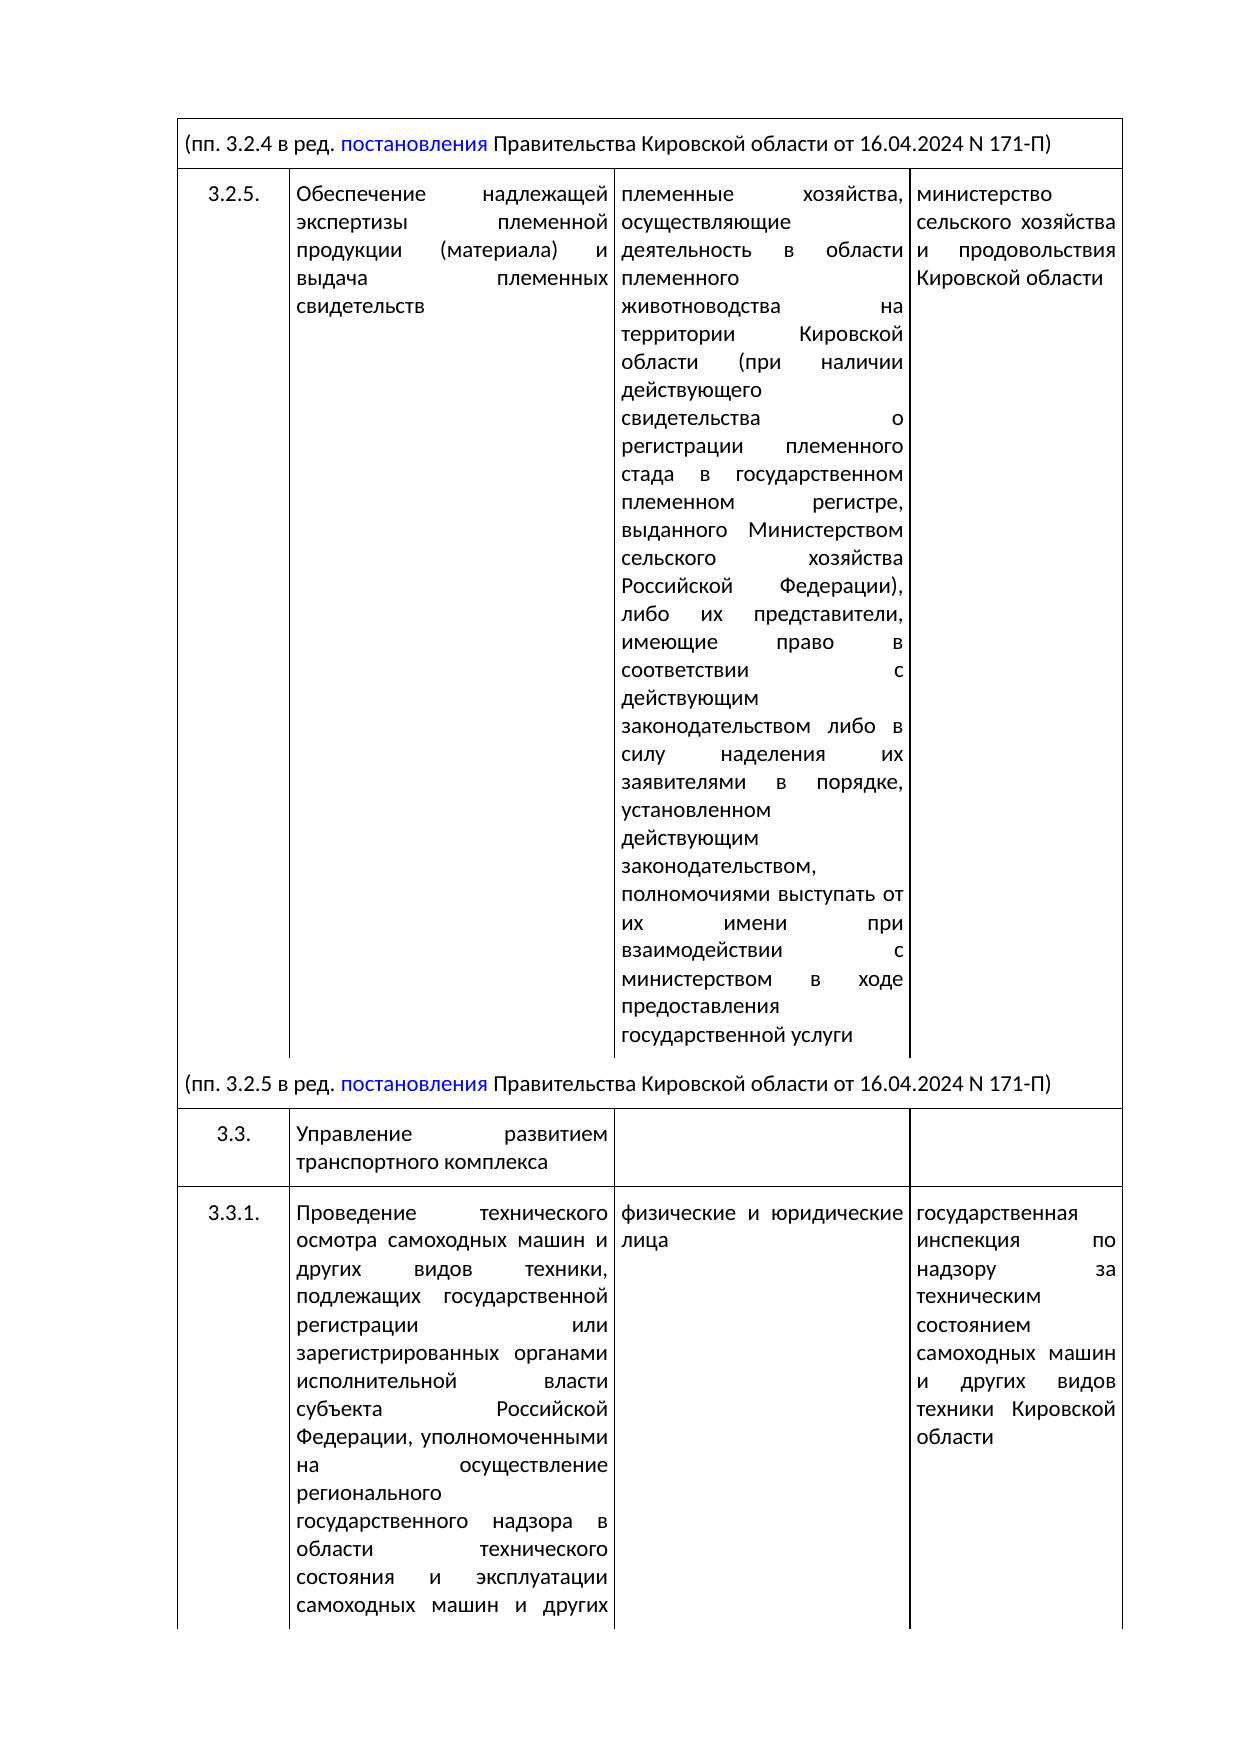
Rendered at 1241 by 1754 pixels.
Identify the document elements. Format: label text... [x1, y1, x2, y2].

table_cell племенные хозяйства, осуществляющие деятельность в области племенного животноводства на территории Кировской области (при наличии действующего свидетельства о регистрации племенного стада в государственном племенном регистре, выданного Министерством сельского хозяйства Российской Федерации), либо их представители, имеющие право в соответствии с действующим законодательством либо в силу наделения их заявителями в порядке, установленном действующим законодательством, полномочиями выступать от их имени при взаимодействии с министерством в ходе предоставления государственной услуги [615, 169, 909, 1058]
table_cell (пп. 3.2.5 в ред. постановления Правительства Кировской области от 16.04.2024 N 171-П) [178, 1058, 1122, 1108]
table_cell 3.3. [178, 1109, 289, 1186]
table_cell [290, 1187, 614, 1628]
table_cell Обеспечение надлежащей экспертизы племенной продукции (материала) и выдача племенных свидетельств [290, 169, 614, 1058]
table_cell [615, 1187, 909, 1628]
table_cell [615, 1109, 909, 1186]
table_cell Управление развитием транспортного комплекса [290, 1109, 614, 1186]
table_cell (пп. 3.2.4 в ред. постановления Правительства Кировской области от 16.04.2024 N 171-П) [178, 119, 1122, 167]
table_cell 3.2.5. [178, 169, 289, 1058]
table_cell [911, 1187, 1122, 1628]
table_cell 3.3.1. [178, 1187, 289, 1628]
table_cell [911, 169, 1122, 1058]
table_cell [911, 1109, 1122, 1186]
